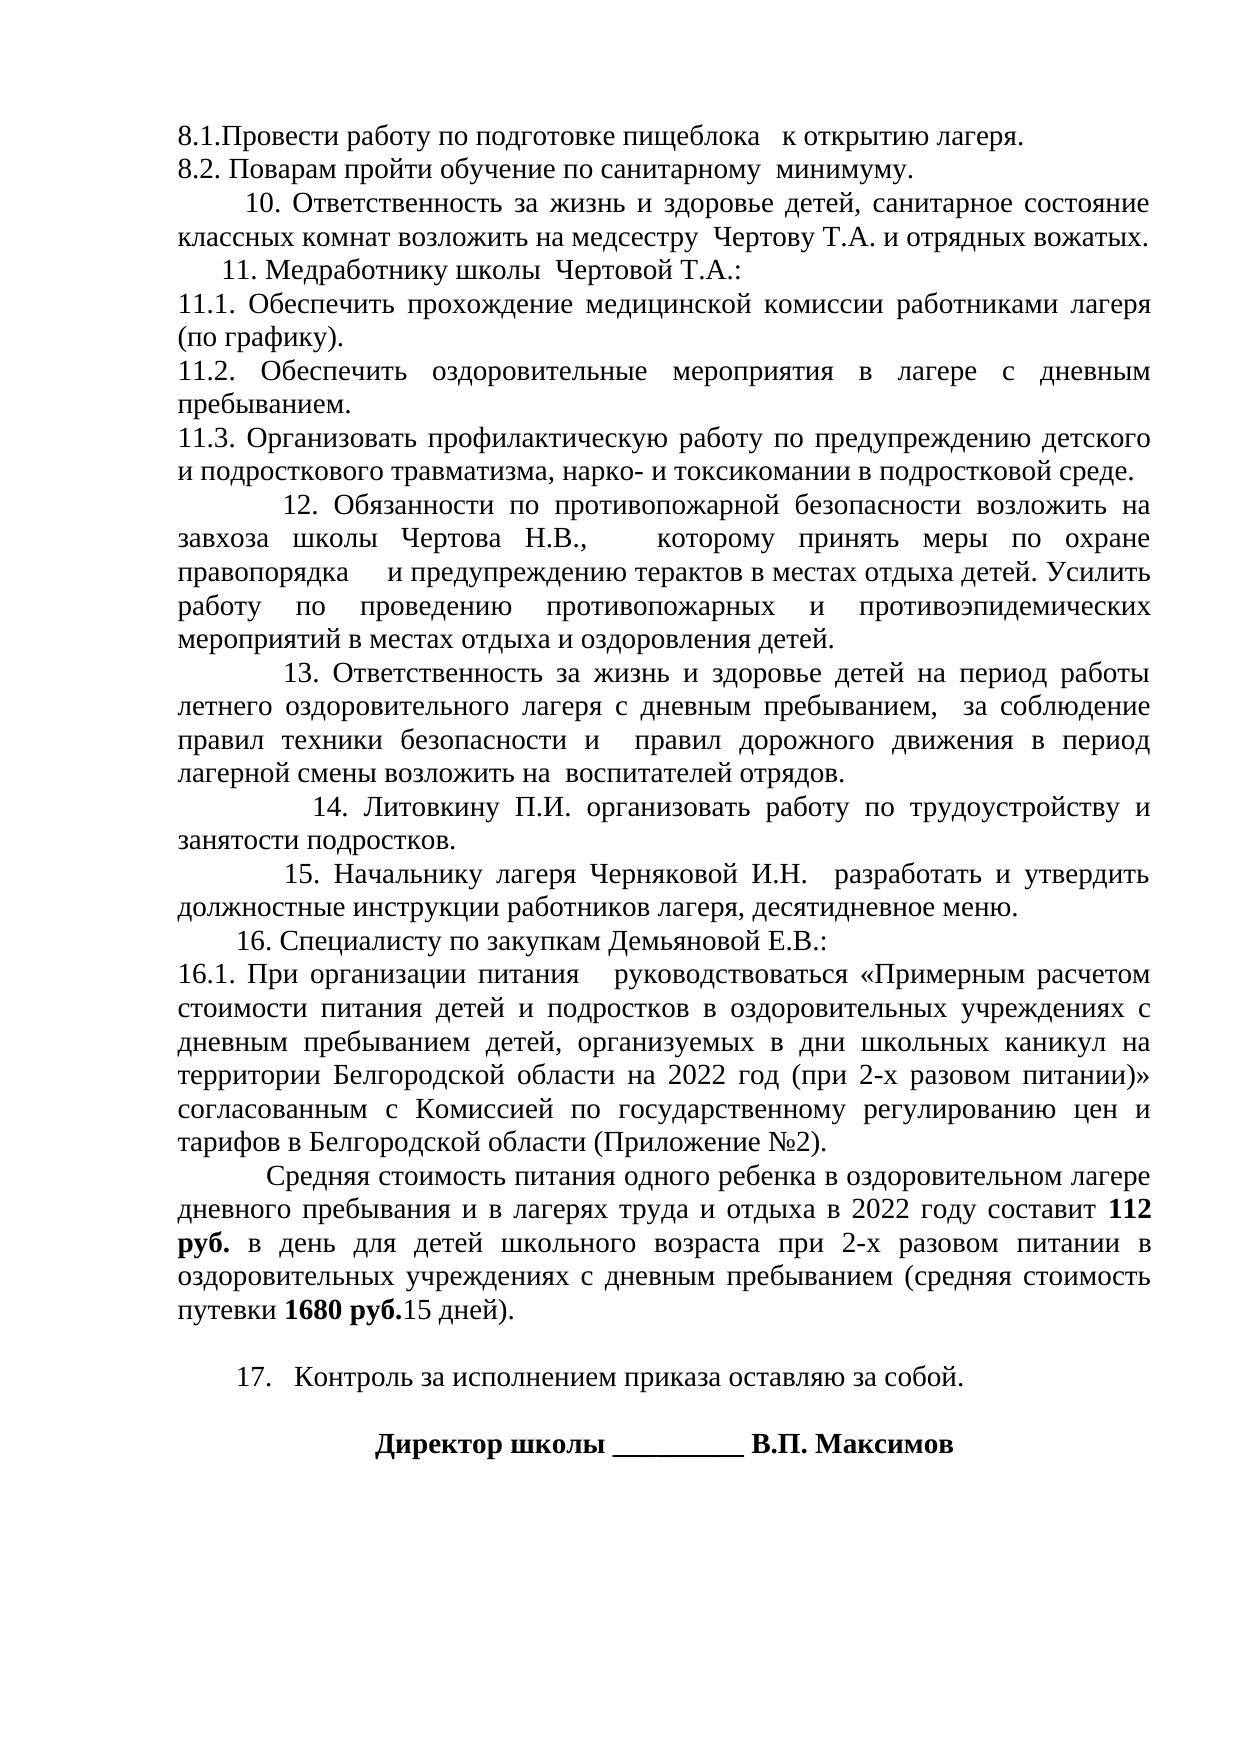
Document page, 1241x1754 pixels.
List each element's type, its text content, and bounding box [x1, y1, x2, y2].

text 13. Ответственность за жизнь и здоровье детей на период работы летнего оздоровительного лагеря с дневным пребыванием, за соблюдение правил техники безопасности и правил дорожного движения в период лагерной смены возложить на воспитателей отрядов. [177, 655, 1152, 789]
text Директор школы _________ В.П. Максимов [177, 1426, 1152, 1460]
text 8.1.Провести работу по подготовке пищеблока к открытию лагеря. [177, 118, 1152, 152]
text 11. Медработнику школы Чертовой Т.А.: [177, 252, 1152, 286]
text 11.1. Обеспечить прохождение медицинской комиссии работниками лагеря (по графику). [177, 286, 1152, 353]
text 14. Литовкину П.И. организовать работу по трудоустройству и занятости подростков. [177, 789, 1152, 856]
text 12. Обязанности по противопожарной безопасности возложить на завхоза школы Чертова Н.В., которому принять меры по охране правопорядка и предупреждению терактов в местах отдыха детей. Усилить работу по проведению противопожарных и противоэпидемических мероприятий в местах отдыха и оздоровления детей. [177, 487, 1152, 655]
text 8.2. Поварам пройти обучение по санитарному минимуму. [177, 152, 1152, 185]
text 16. Специалисту по закупкам Демьяновой Е.В.: [177, 923, 1152, 957]
text 10. Ответственность за жизнь и здоровье детей, санитарное состояние классных комнат возложить на медсестру Чертову Т.А. и отрядных вожатых. [177, 185, 1152, 252]
text 15. Начальнику лагеря Черняковой И.Н. разработать и утвердить должностные инструкции работников лагеря, десятидневное меню. [177, 856, 1152, 923]
text 17. Контроль за исполнением приказа оставляю за собой. [177, 1359, 1152, 1393]
text 16.1. При организации питания руководствоваться «Примерным расчетом стоимости питания детей и подростков в оздоровительных учреждениях с дневным пребыванием детей, организуемых в дни школьных каникул на территории Белгородской области на 2022 год (при 2-х разовом питании)» согласованным с Комиссией по государственному регулированию цен и тарифов в Белгородской области (Приложение №2). [177, 957, 1152, 1158]
text 11.3. Организовать профилактическую работу по предупреждению детского и подросткового травматизма, нарко- и токсикомании в подростковой среде. [177, 420, 1152, 487]
text Средняя стоимость питания одного ребенка в оздоровительном лагере дневного пребывания и в лагерях труда и отдыха в 2022 году составит 112 руб. в день для детей школьного возраста при 2-x разовом питании в оздоровительных учреждениях с дневным пребыванием (средняя стоимость путевки 1680 руб.15 дней). [177, 1158, 1152, 1326]
text 11.2. Обеспечить оздоровительные мероприятия в лагере с дневным пребыванием. [177, 353, 1152, 420]
